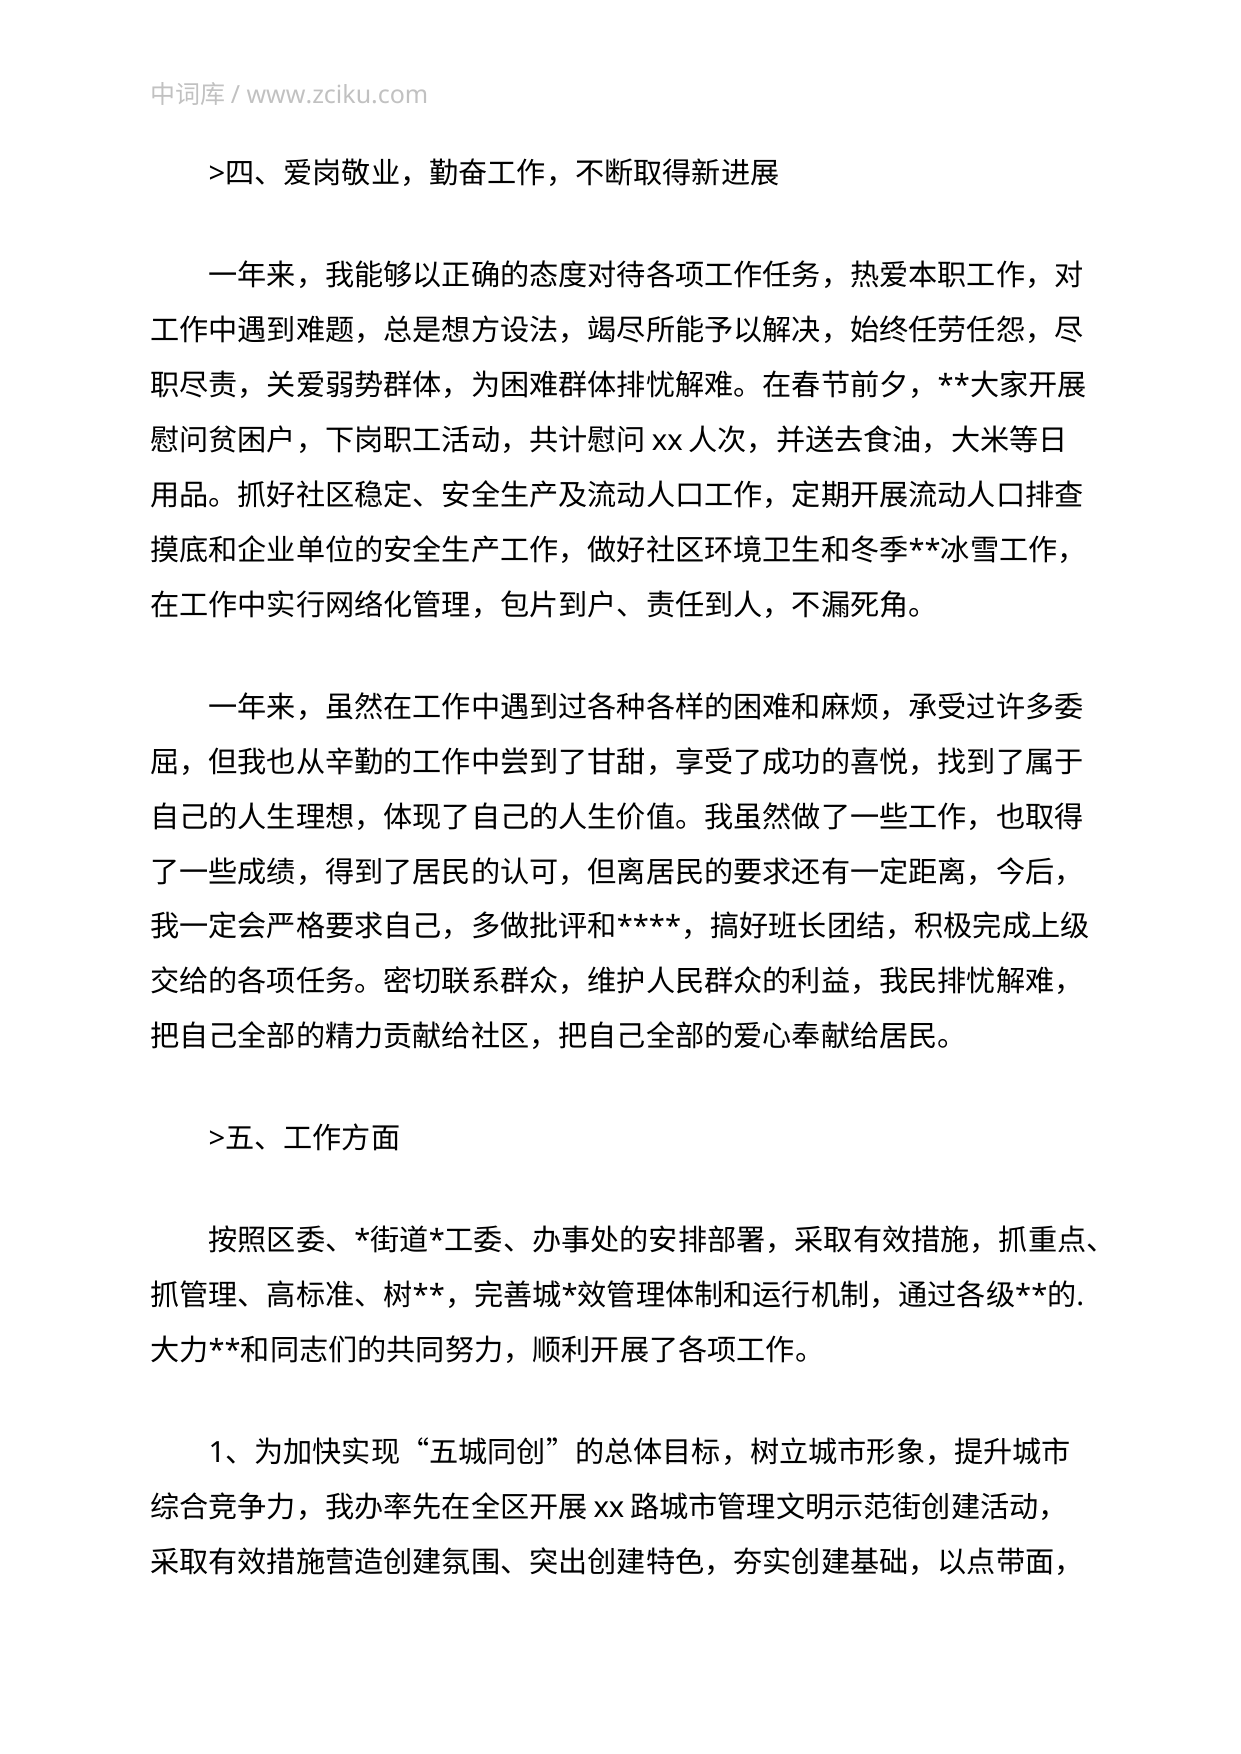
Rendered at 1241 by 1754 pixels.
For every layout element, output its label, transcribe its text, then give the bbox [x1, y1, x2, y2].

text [150, 1429, 1090, 1581]
text 按照区委、*街道*工委、办事处的安排部署，采取有效措施，抓重点、抓管理、高标准、树**，完善城*效管理体制和运行机制，通过各级**的.大力**和同志们的共同努力，顺利开展了各项工作。 [150, 1217, 1090, 1369]
text 一年来，虽然在工作中遇到过各种各样的困难和麻烦，承受过许多委屈，但我也从辛勤的工作中尝到了甘甜，享受了成功的喜悦，找到了属于自己的人生理想，体现了自己的人生价值。我虽然做了一些工作，也取得了一些成绩，得到了居民的认可，但离居民的要求还有一定距离，今后，我一定会严格要求自己，多做批评和****，搞好班长团结，积极完成上级交给的各项任务。密切联系群众，维护人民群众的利益，我民排忧解难，把自己全部的精力贡献给社区，把自己全部的爱心奉献给居民。 [150, 683, 1090, 1055]
text >五、工作方面 [150, 1115, 1090, 1157]
text >四、爱岗敬业，勤奋工作，不断取得新进展 [150, 150, 1090, 192]
text 一年来，我能够以正确的态度对待各项工作任务，热爱本职工作，对工作中遇到难题，总是想方设法，竭尽所能予以解决，始终任劳任怨，尽职尽责，关爱弱势群体，为困难群体排忧解难。在春节前夕，**大家开展慰问贫困户，下岗职工活动，共计慰问xx人次，并送去食油，大米等日用品。抓好社区稳定、安全生产及流动人口工作，定期开展流动人口排查摸底和企业单位的安全生产工作，做好社区环境卫生和冬季**冰雪工作，在工作中实行网络化管理，包片到户、责任到人，不漏死角。 [150, 252, 1090, 624]
